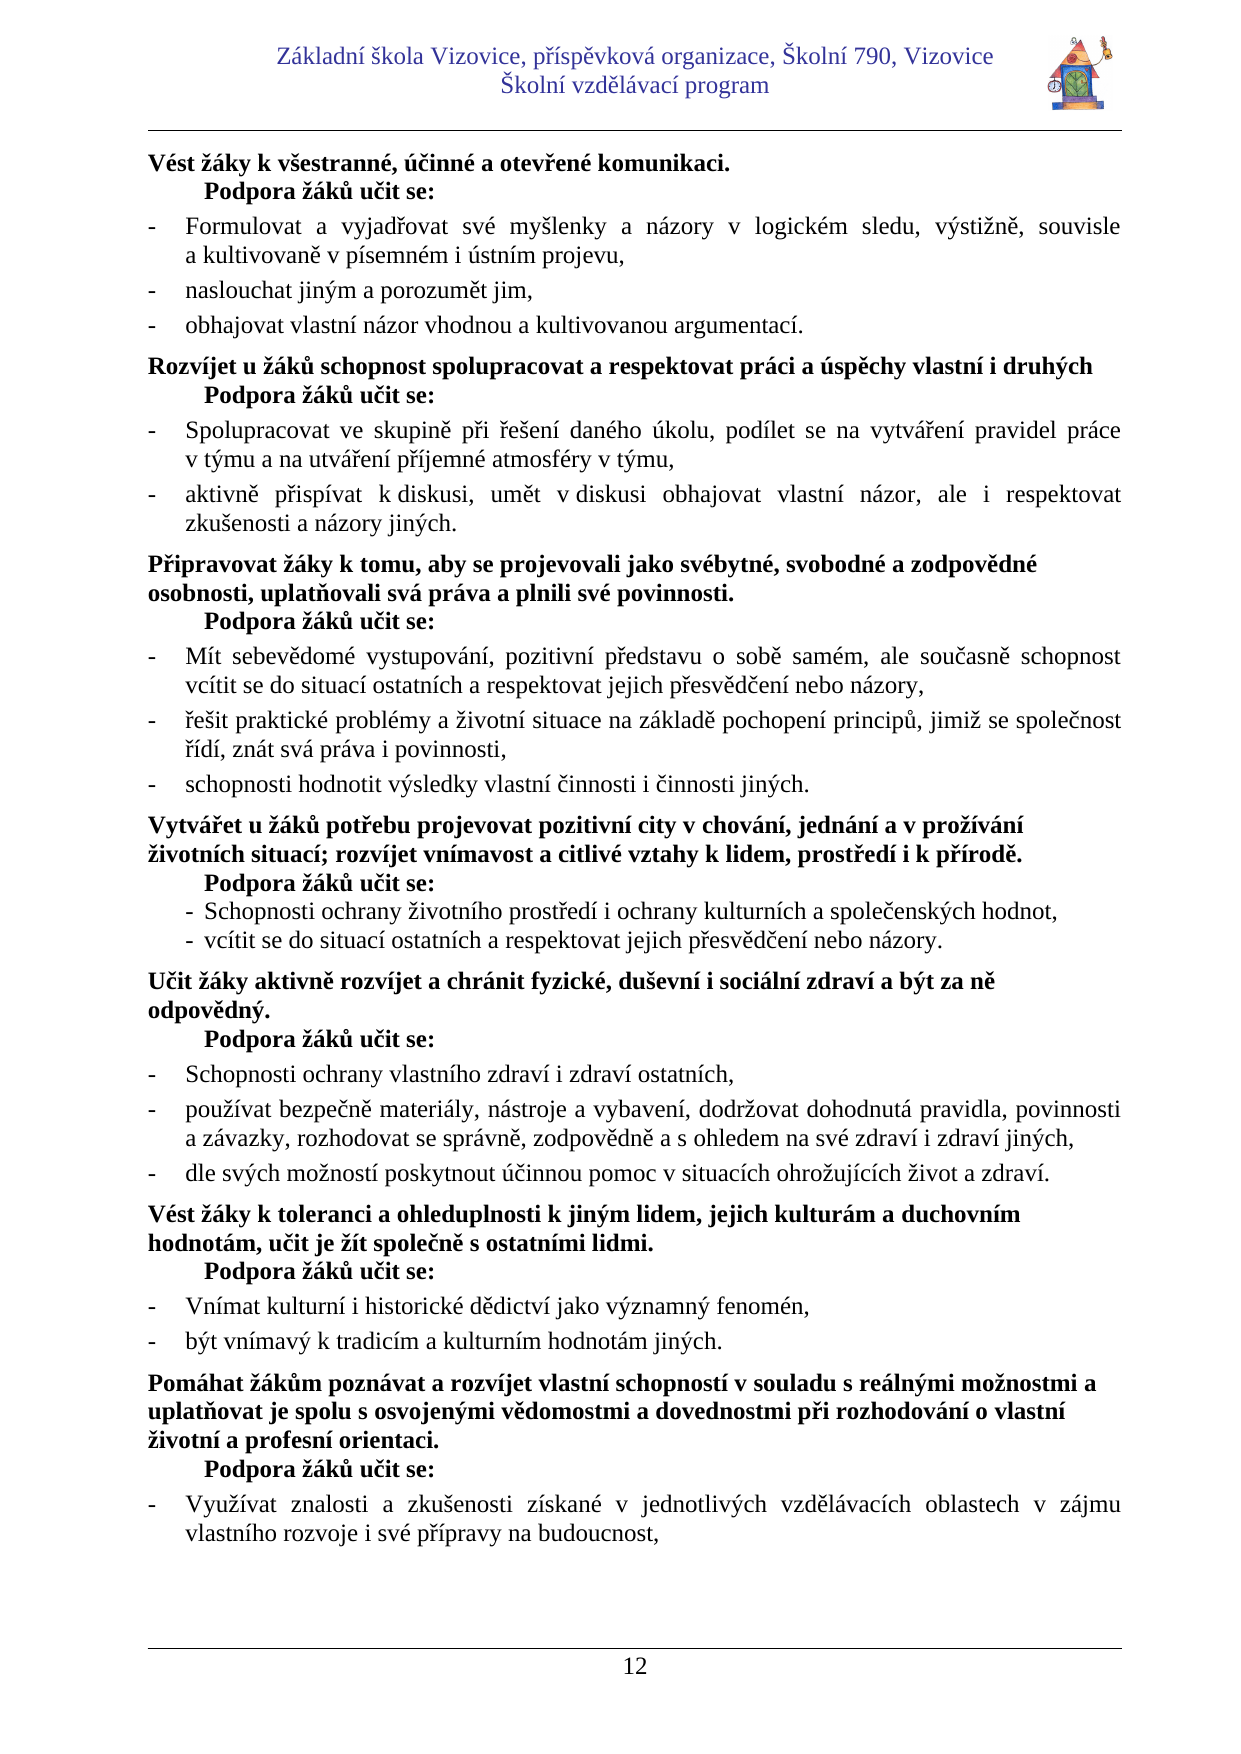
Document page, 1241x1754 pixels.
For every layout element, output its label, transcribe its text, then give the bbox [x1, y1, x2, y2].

list dle svých možností poskytnout účinnou pomoc v situacích ohrožujících život a zdraví. [148, 1158, 1122, 1186]
list obhajovat vlastní názor vhodnou a kultivovanou argumentací. [148, 310, 1122, 339]
text Podpora žáků učit se: [202, 380, 1122, 409]
text Připravovat žáky k tomu, aby se projevovali jako svébytné, svobodné a zodpovědné osobnosti, uplatňovali svá práva a plnili své povinnosti. [148, 549, 1122, 606]
text Podpora žáků učit se: [202, 606, 1122, 635]
text Podpora žáků učit se: [202, 1454, 1122, 1483]
list Spolupracovat ve skupině při řešení daného úkolu, podílet se na vytváření pravidel práce v týmu a na utváření příjemné atmosféry v týmu, [148, 415, 1122, 473]
list Mít sebevědomé vystupování, pozitivní představu o sobě samém, ale současně schopnost vcítit se do situací ostatních a respektovat jejich přesvědčení nebo názory, [148, 641, 1122, 699]
text Podpora žáků učit se: [202, 1024, 1122, 1053]
list Schopnosti ochrany vlastního zdraví i zdraví ostatních, [148, 1059, 1122, 1088]
text Vést žáky k všestranné, účinné a otevřené komunikaci. [148, 148, 1122, 176]
text Podpora žáků učit se: [202, 868, 1122, 896]
list Schopnosti ochrany životního prostředí i ochrany kulturních a společenských hodnot, [185, 896, 1122, 925]
text Pomáhat žákům poznávat a rozvíjet vlastní schopností v souladu s reálnými možnostmi a uplatňovat je spolu s osvojenými vědomostmi a dovednostmi při rozhodování o vlastní životní a profesní orientaci. [148, 1368, 1122, 1454]
list Využívat znalosti a zkušenosti získané v jednotlivých vzdělávacích oblastech v zájmu vlastního rozvoje i své přípravy na budoucnost, [148, 1489, 1122, 1546]
picture [1047, 35, 1113, 111]
text Vést žáky k toleranci a ohleduplnosti k jiným lidem, jejich kulturám a duchovním hodnotám, učit je žít společně s ostatními lidmi. [148, 1199, 1122, 1256]
list aktivně přispívat k diskusi, umět v diskusi obhajovat vlastní názor, ale i respektovat zkušenosti a názory jiných. [148, 479, 1122, 536]
list být vnímavý k tradicím a kulturním hodnotám jiných. [148, 1326, 1122, 1355]
text Vytvářet u žáků potřebu projevovat pozitivní city v chování, jednání a v prožívání životních situací; rozvíjet vnímavost a citlivé vztahy k lidem, prostředí i k přírodě. [148, 810, 1122, 868]
text Rozvíjet u žáků schopnost spolupracovat a respektovat práci a úspěchy vlastní i druhých [148, 351, 1122, 380]
text Učit žáky aktivně rozvíjet a chránit fyzické, duševní i sociální zdraví a být za ně odpovědný. [148, 966, 1122, 1024]
text Podpora žáků učit se: [202, 1256, 1122, 1285]
list Formulovat a vyjadřovat své myšlenky a názory v logickém sledu, výstižně, souvisle a kultivovaně v písemném i ústním projevu, [148, 211, 1122, 269]
list používat bezpečně materiály, nástroje a vybavení, dodržovat dohodnutá pravidla, povinnosti a závazky, rozhodovat se správně, zodpovědně a s ohledem na své zdraví i zdraví jiných, [148, 1094, 1122, 1151]
text Podpora žáků učit se: [202, 176, 1122, 205]
list vcítit se do situací ostatních a respektovat jejich přesvědčení nebo názory. [185, 925, 1122, 954]
list Vnímat kulturní i historické dědictví jako významný fenomén, [148, 1291, 1122, 1320]
list naslouchat jiným a porozumět jim, [148, 275, 1122, 304]
list řešit praktické problémy a životní situace na základě pochopení principů, jimiž se společnost řídí, znát svá práva i povinnosti, [148, 705, 1122, 763]
list schopnosti hodnotit výsledky vlastní činnosti i činnosti jiných. [148, 769, 1122, 798]
